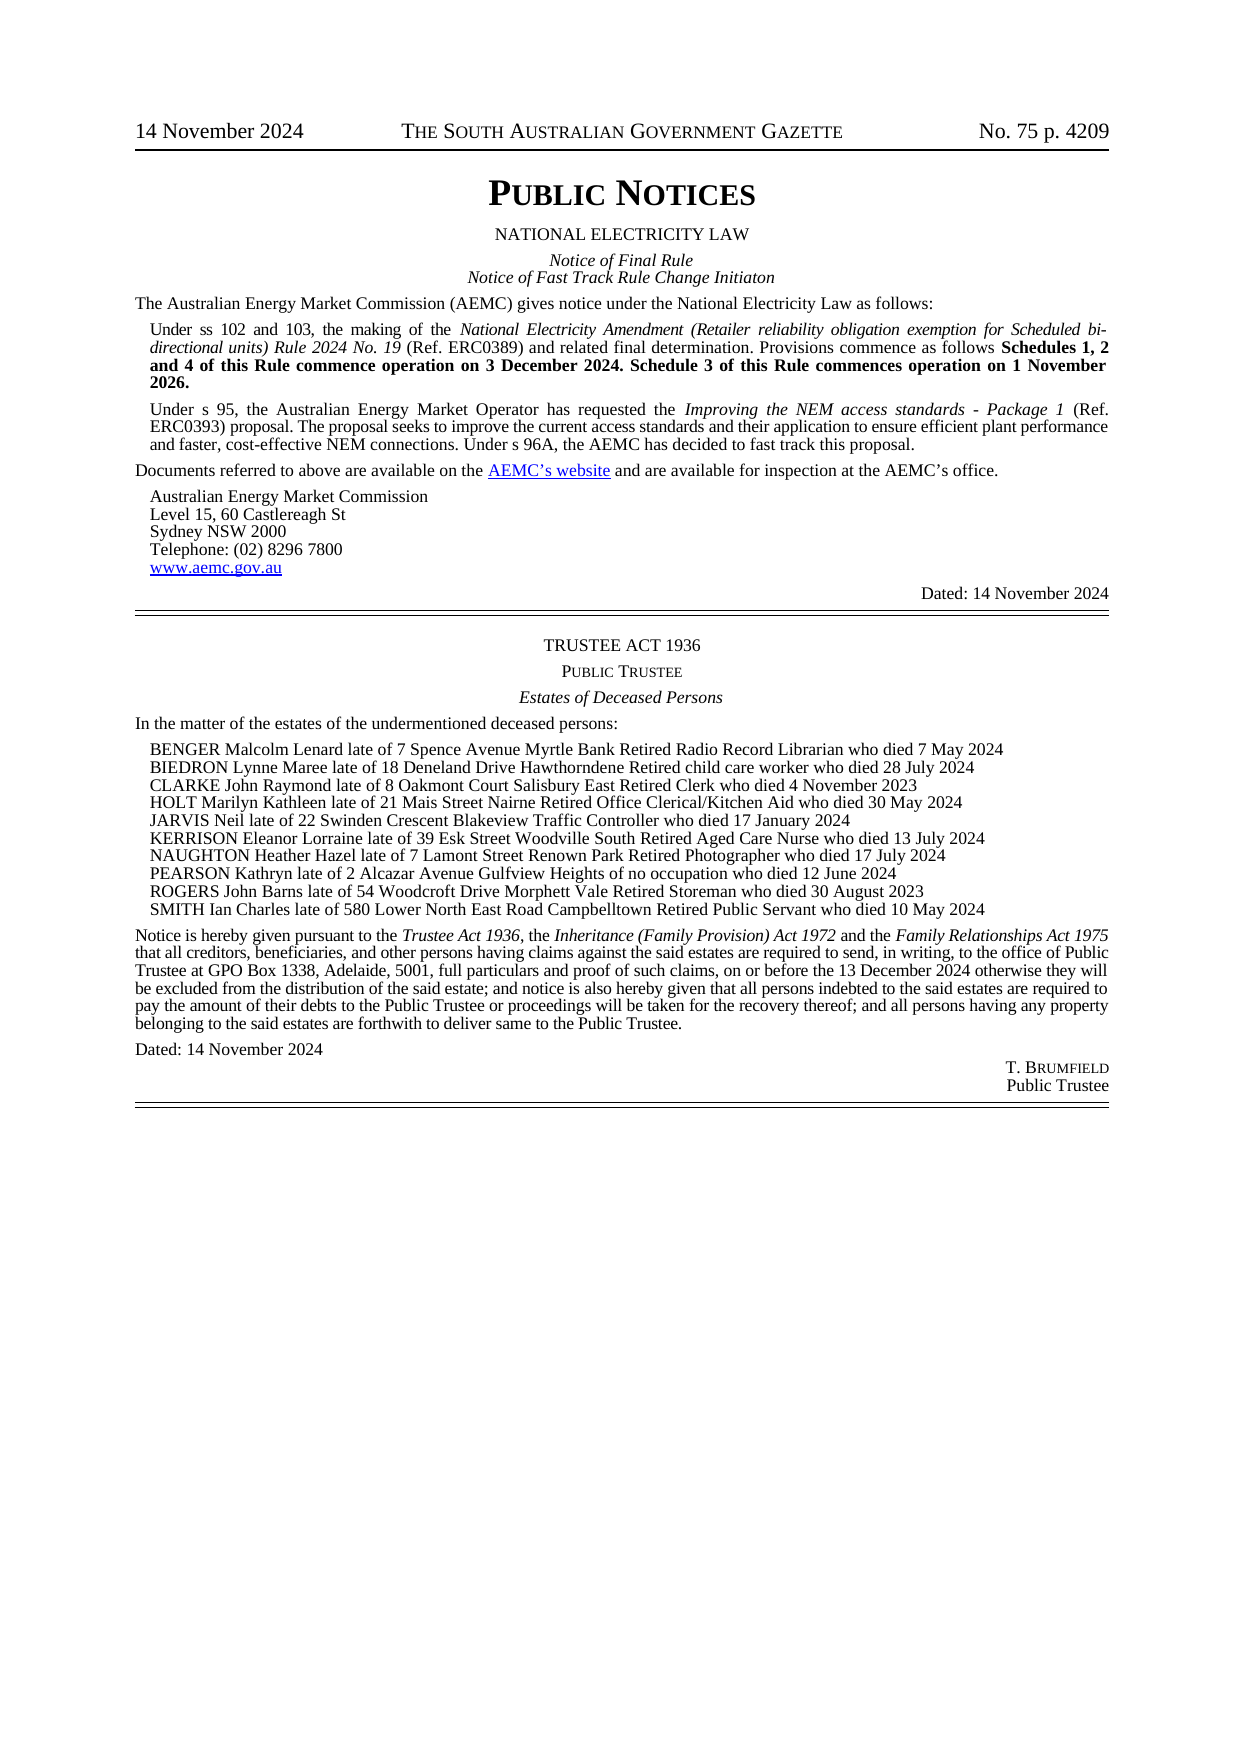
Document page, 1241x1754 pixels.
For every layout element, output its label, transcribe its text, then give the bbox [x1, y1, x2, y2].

text Sydney NSW 2000 [149, 524, 1109, 541]
text Dated: 14 November 2024 [135, 1041, 1109, 1059]
text KERRISON Eleanor Lorraine late of 39 Esk Street Woodville South Retired Aged Care Nurse who died 13 July 2024 [149, 830, 1109, 848]
text BIEDRON Lynne Maree late of 18 Deneland Drive Hawthorndene Retired child care worker who died 28 July 2024 [149, 759, 1109, 777]
text Notice of Fast Track Rule Change Initiaton [135, 269, 1109, 287]
text Estates of Deceased Persons [135, 689, 1109, 707]
text Notice is hereby given pursuant to the Trustee Act 1936, the Inheritance (Family Provision) Act 1972 and the Family Relationships Act 1975 that all creditors, beneficiaries, and other persons having claims against the said estates are required to send, in writing, to the office of Public Trustee at GPO Box 1338, Adelaide, 5001, full particulars and proof of such claims, on or before the 13 December 2024 otherwise they will be excluded from the distribution of the said estate; and notice is also hereby given that all persons indebted to the said estates are required to pay the amount of their debts to the Public Trustee or proceedings will be taken for the recovery thereof; and all persons having any property belonging to the said estates are forthwith to deliver same to the Public Trustee. [135, 927, 1109, 1033]
text ROGERS John Barns late of 54 Woodcroft Drive Morphett Vale Retired Storeman who died 30 August 2023 [149, 883, 1109, 901]
text PEARSON Kathryn late of 2 Alcazar Avenue Gulfview Heights of no occupation who died 12 June 2024 [149, 865, 1109, 883]
text Public Trustee [135, 663, 1109, 681]
text The Australian Energy Market Commission (AEMC) gives notice under the National Electricity Law as follows: [135, 296, 1109, 313]
subtitle Trustee Act 1936 [135, 637, 1109, 655]
text SMITH Ian Charles late of 580 Lower North East Road Campbelltown Retired Public Servant who died 10 May 2024 [149, 901, 1109, 918]
text Under ss 102 and 103, the making of the National Electricity Amendment (Retailer reliability obligation exemption for Scheduled bi-directional units) Rule 2024 No. 19 (Ref. ERC0389) and related final determination. Provisions commence as follows Schedules 1, 2 and 4 of this Rule commence operation on 3 December 2024. Schedule 3 of this Rule commences operation on 1 November 2026. [149, 322, 1109, 392]
subtitle National Electricity Law [135, 226, 1109, 243]
text HOLT Marilyn Kathleen late of 21 Mais Street Nairne Retired Office Clerical/Kitchen Aid who died 30 May 2024 [149, 794, 1109, 812]
text Under s 95, the Australian Energy Market Operator has requested the Improving the NEM access standards - Package 1 (Ref. ERC0393) proposal. The proposal seeks to improve the current access standards and their application to ensure efficient plant performance and faster, cost-effective NEM connections. Under s 96A, the AEMC has decided to fast track this proposal. [149, 401, 1109, 454]
text Public Trustee [135, 1077, 1109, 1094]
text BENGER Malcolm Lenard late of 7 Spence Avenue Myrtle Bank Retired Radio Record Librarian who died 7 May 2024 [149, 741, 1109, 759]
text Australian Energy Market Commission [149, 488, 1109, 506]
text Notice of Final Rule [135, 252, 1109, 269]
text Telephone: (02) 8296 7800 [149, 541, 1109, 559]
text Documents referred to above are available on the AEMC’s website and are available for inspection at the AEMC’s office. [135, 462, 1109, 480]
text T. Brumfield [135, 1059, 1109, 1077]
subtitle Public Notices [135, 176, 1109, 213]
text Dated: 14 November 2024 [135, 585, 1109, 603]
text www.aemc.gov.au [149, 559, 1109, 577]
text Level 15, 60 Castlereagh St [149, 506, 1109, 524]
text CLARKE John Raymond late of 8 Oakmont Court Salisbury East Retired Clerk who died 4 November 2023 [149, 777, 1109, 794]
text NAUGHTON Heather Hazel late of 7 Lamont Street Renown Park Retired Photographer who died 17 July 2024 [149, 848, 1109, 865]
text JARVIS Neil late of 22 Swinden Crescent Blakeview Traffic Controller who died 17 January 2024 [149, 812, 1109, 830]
text In the matter of the estates of the undermentioned deceased persons: [135, 715, 1109, 733]
